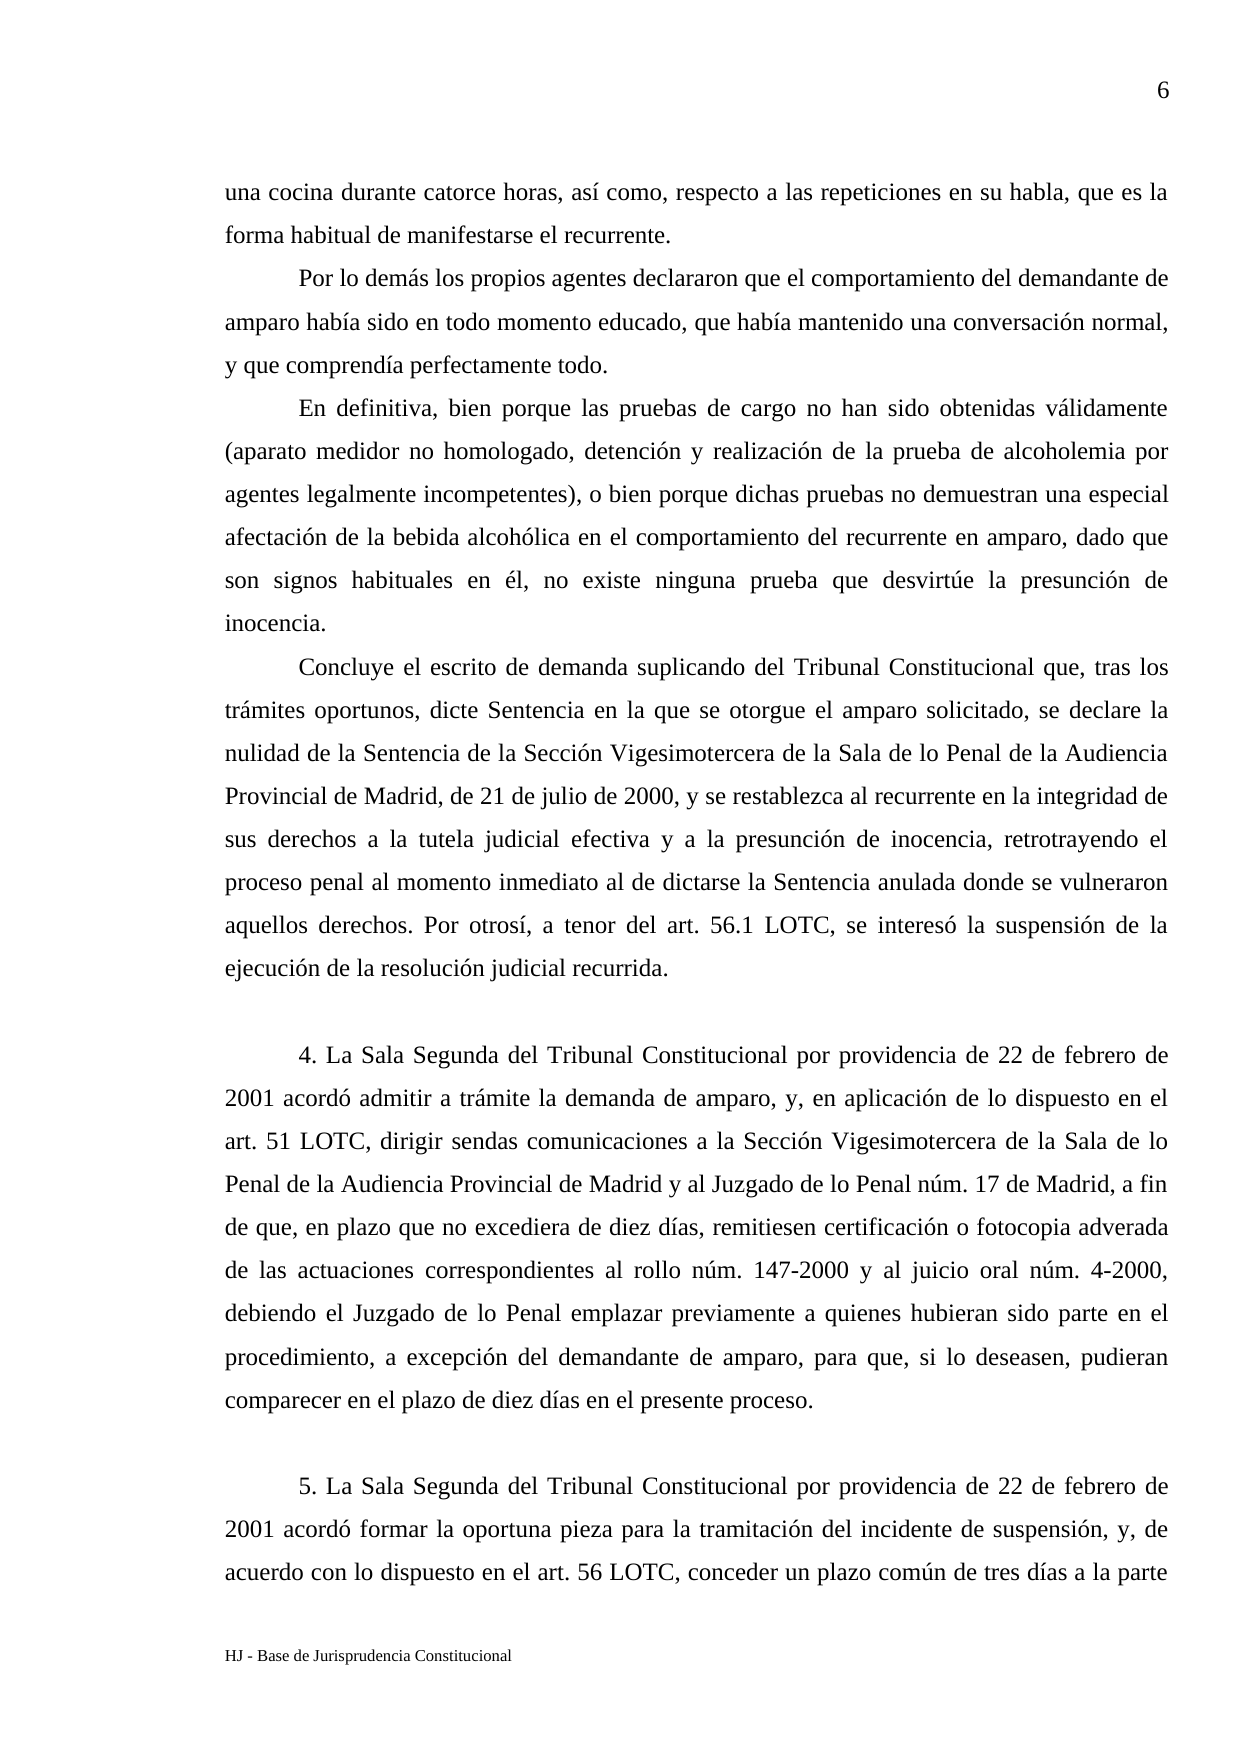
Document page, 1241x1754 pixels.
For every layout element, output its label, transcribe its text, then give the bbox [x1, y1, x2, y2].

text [224, 177, 1169, 249]
text Concluye el escrito de demanda suplicando del Tribunal Constitucional que, tras los trámites oportunos, dicte Sentencia en la que se otorgue el amparo solicitado, se declare la nulidad de la Sentencia de la Sección Vigesimotercera de la Sala de lo Penal de la Audiencia Provincial de Madrid, de 21 de julio de 2000, y se restablezca al recurrente en la integridad de sus derechos a la tutela judicial efectiva y a la presunción de inocencia, retrotrayendo el proceso penal al momento inmediato al de dictarse la Sentencia anulada donde se vulneraron aquellos derechos. Por otrosí, a tenor del art. 56.1 LOTC, se interesó la suspensión de la ejecución de la resolución judicial recurrida. [224, 652, 1169, 982]
text En definitiva, bien porque las pruebas de cargo no han sido obtenidas válidamente (aparato medidor no homologado, detención y realización de la prueba de alcoholemia por agentes legalmente incompetentes), o bien porque dichas pruebas no demuestran una especial afectación de la bebida alcohólica en el comportamiento del recurrente en amparo, dado que son signos habituales en él, no existe ninguna prueba que desvirtúe la presunción de inocencia. [224, 393, 1169, 637]
text Por lo demás los propios agentes declararon que el comportamiento del demandante de amparo había sido en todo momento educado, que había mantenido una conversación normal, y que comprendía perfectamente todo. [224, 263, 1169, 378]
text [224, 1471, 1169, 1586]
text 4. La Sala Segunda del Tribunal Constitucional por providencia de 22 de febrero de 2001 acordó admitir a trámite la demanda de amparo, y, en aplicación de lo dispuesto en el art. 51 LOTC, dirigir sendas comunicaciones a la Sección Vigesimotercera de la Sala de lo Penal de la Audiencia Provincial de Madrid y al Juzgado de lo Penal núm. 17 de Madrid, a fin de que, en plazo que no excediera de diez días, remitiesen certificación o fotocopia adverada de las actuaciones correspondientes al rollo núm. 147-2000 y al juicio oral núm. 4-2000, debiendo el Juzgado de lo Penal emplazar previamente a quienes hubieran sido parte en el procedimiento, a excepción del demandante de amparo, para que, si lo deseasen, pudieran comparecer en el plazo de diez días en el presente proceso. [224, 1040, 1169, 1413]
